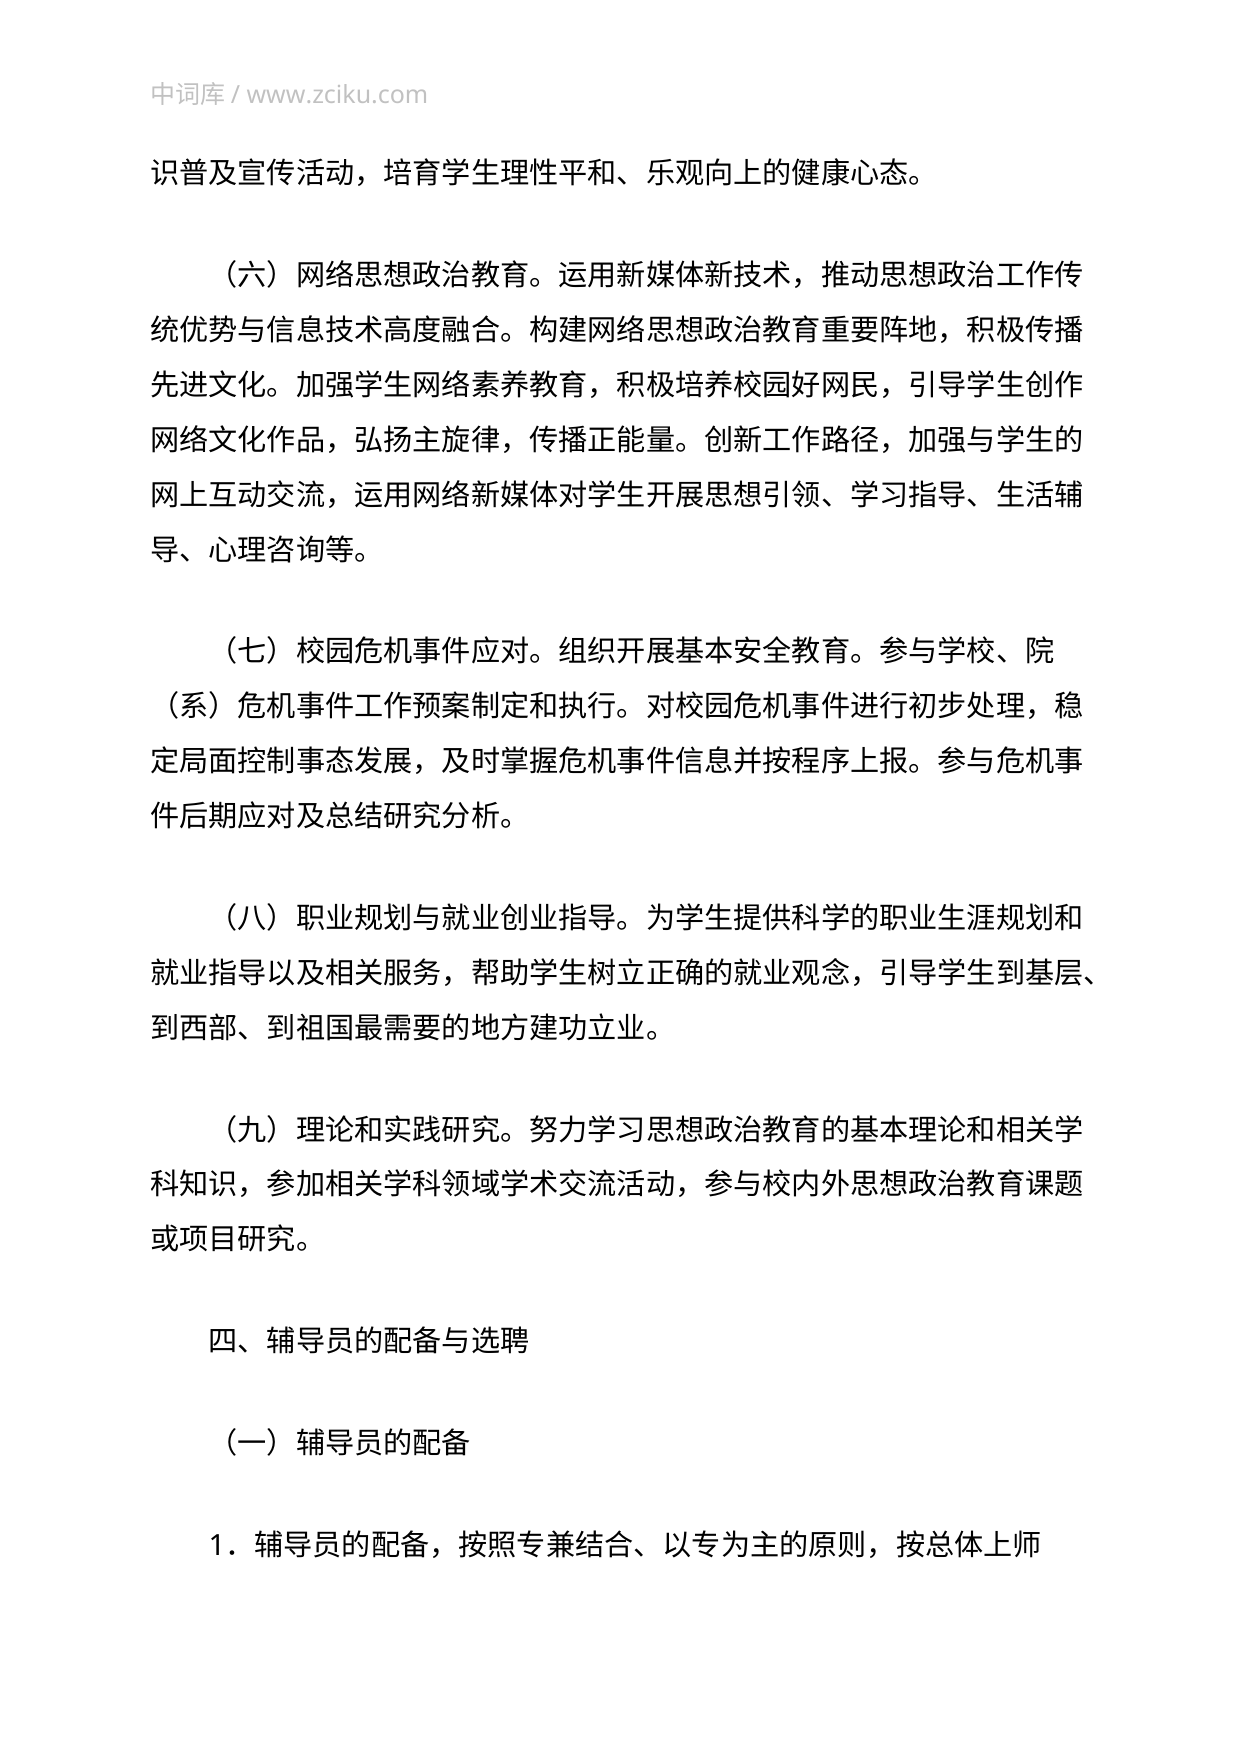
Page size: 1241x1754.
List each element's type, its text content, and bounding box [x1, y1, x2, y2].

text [150, 150, 1090, 192]
text 1．辅导员的配备，按照专兼结合、以专为主的原则，按总体上师 [150, 1521, 1090, 1563]
text （七）校园危机事件应对。组织开展基本安全教育。参与学校、院（系）危机事件工作预案制定和执行。对校园危机事件进行初步处理，稳定局面控制事态发展，及时掌握危机事件信息并按程序上报。参与危机事件后期应对及总结研究分析。 [150, 628, 1090, 835]
text （九）理论和实践研究。努力学习思想政治教育的基本理论和相关学科知识，参加相关学科领域学术交流活动，参与校内外思想政治教育课题或项目研究。 [150, 1106, 1090, 1258]
text 四、辅导员的配备与选聘 [150, 1318, 1090, 1360]
text （六）网络思想政治教育。运用新媒体新技术，推动思想政治工作传统优势与信息技术高度融合。构建网络思想政治教育重要阵地，积极传播先进文化。加强学生网络素养教育，积极培养校园好网民，引导学生创作网络文化作品，弘扬主旋律，传播正能量。创新工作路径，加强与学生的网上互动交流，运用网络新媒体对学生开展思想引领、学习指导、生活辅导、心理咨询等。 [150, 252, 1090, 568]
text （八）职业规划与就业创业指导。为学生提供科学的职业生涯规划和就业指导以及相关服务，帮助学生树立正确的就业观念，引导学生到基层、到西部、到祖国最需要的地方建功立业。 [150, 894, 1090, 1047]
text （一）辅导员的配备 [150, 1419, 1090, 1462]
